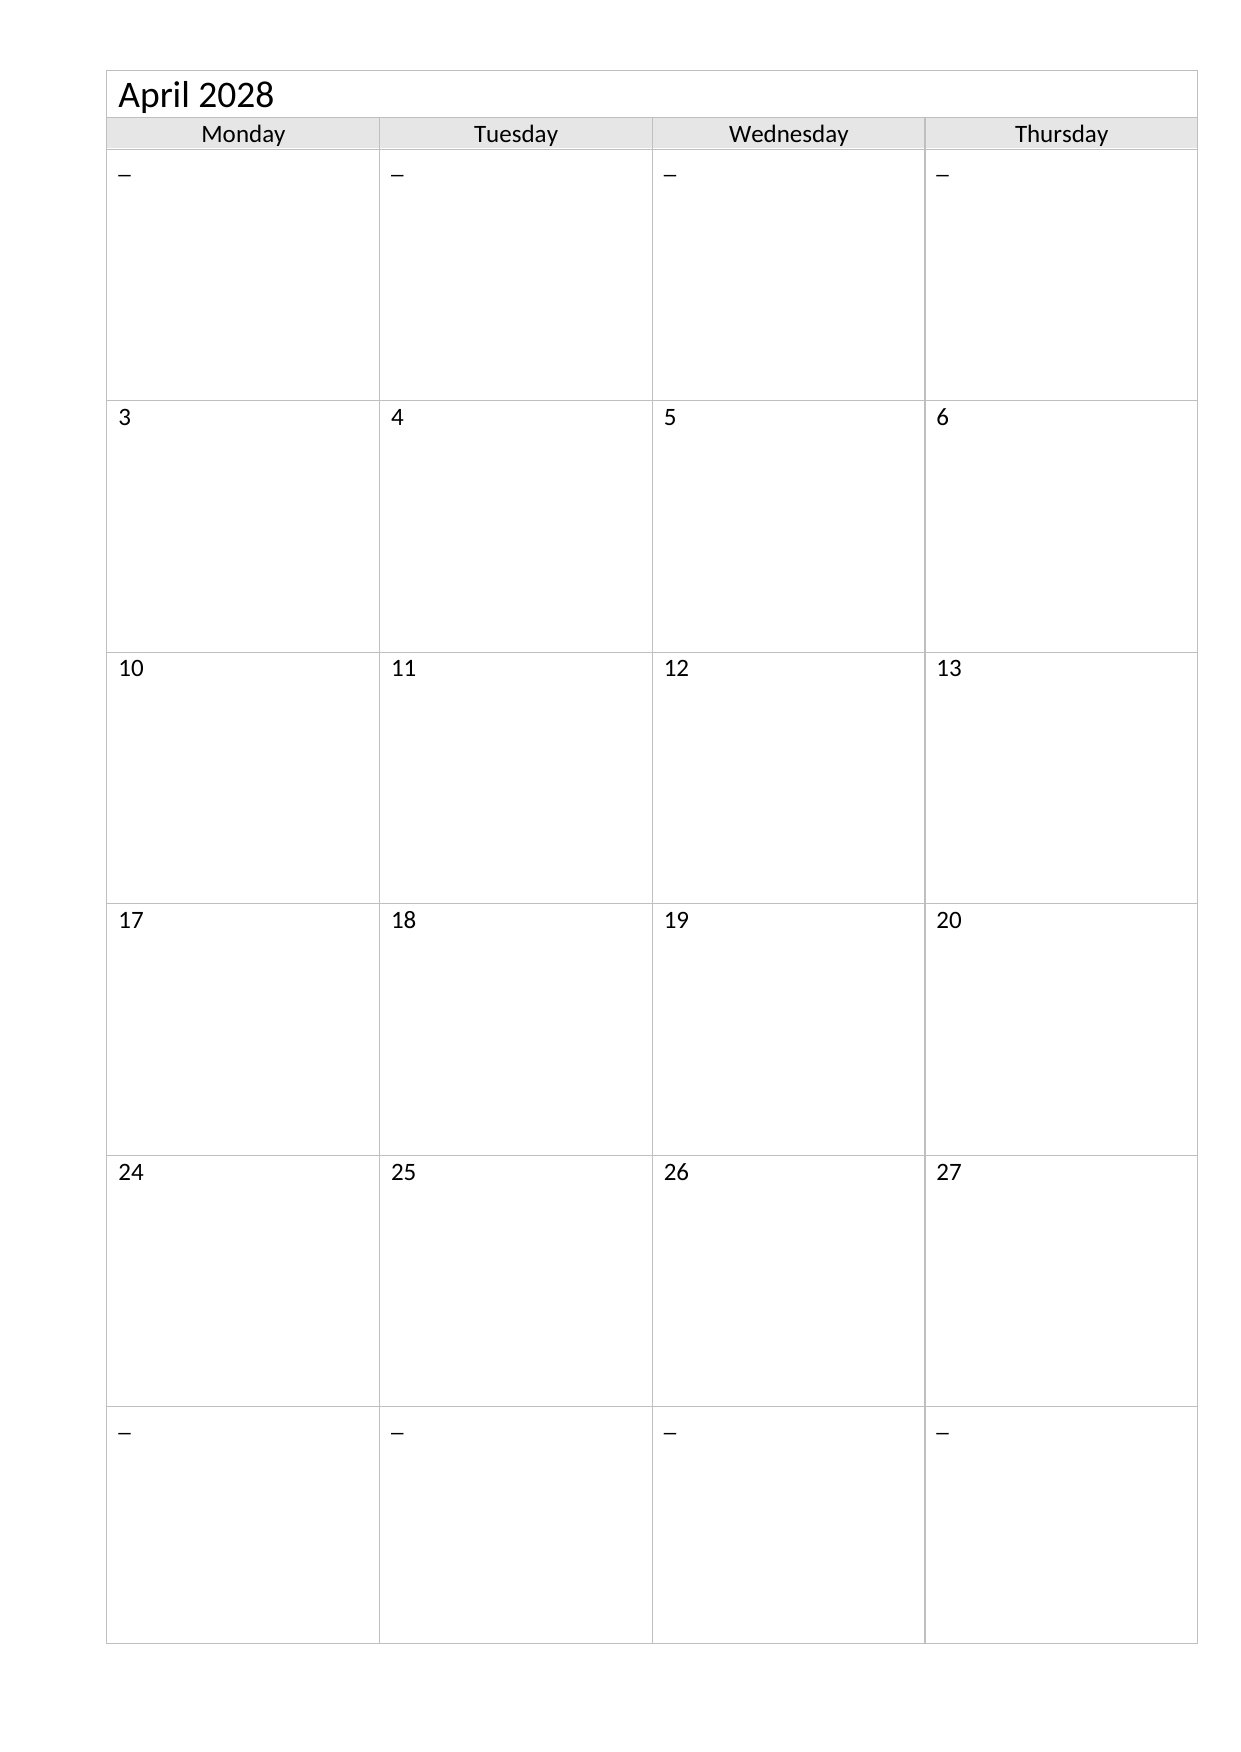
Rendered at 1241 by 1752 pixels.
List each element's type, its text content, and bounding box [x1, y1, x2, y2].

table_cell _ [107, 1407, 379, 1643]
table_cell 17 [107, 904, 379, 1155]
table_header April 2028 [107, 71, 1197, 117]
table_cell _ [380, 1407, 652, 1643]
table_cell 24 [107, 1156, 379, 1406]
table_cell Monday [107, 118, 379, 148]
table_cell Thursday [926, 118, 1197, 148]
table_cell 26 [653, 1156, 924, 1406]
table_cell 4 [380, 401, 652, 652]
table_cell 27 [926, 1156, 1197, 1406]
table_cell 12 [653, 653, 924, 903]
table_cell _ [653, 150, 924, 400]
table_cell _ [653, 1407, 924, 1643]
table_cell 25 [380, 1156, 652, 1406]
table_cell 13 [926, 653, 1197, 903]
table_cell 3 [107, 401, 379, 652]
table_cell _ [107, 150, 379, 400]
table_cell 11 [380, 653, 652, 903]
table_cell 6 [926, 401, 1197, 652]
table_cell Tuesday [380, 118, 652, 148]
table_cell Wednesday [653, 118, 924, 148]
table_cell 19 [653, 904, 924, 1155]
table_cell 10 [107, 653, 379, 903]
table_cell 20 [926, 904, 1197, 1155]
table_cell _ [926, 150, 1197, 400]
table_cell _ [380, 150, 652, 400]
table_cell 18 [380, 904, 652, 1155]
table_cell 5 [653, 401, 924, 652]
table_cell _ [926, 1407, 1197, 1643]
